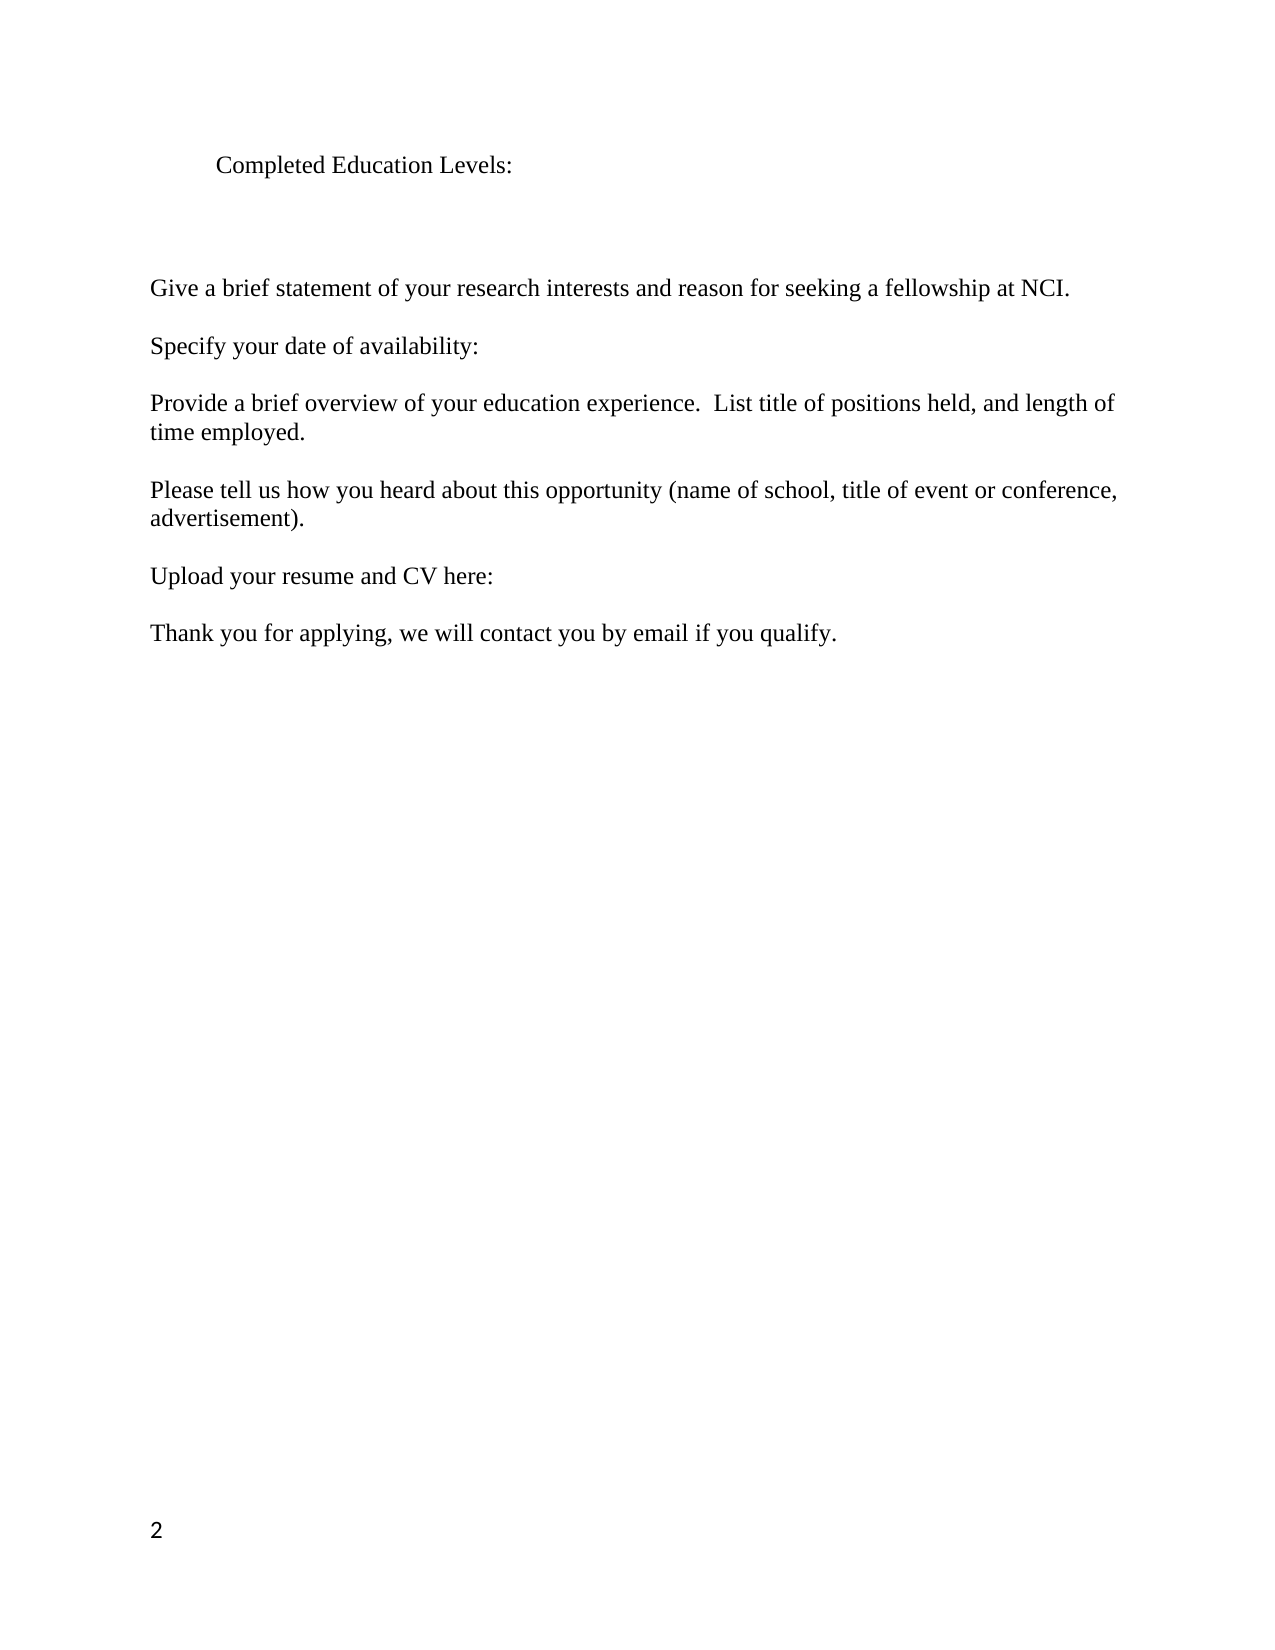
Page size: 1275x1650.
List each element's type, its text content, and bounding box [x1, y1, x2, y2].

text Specify your date of availability: [150, 331, 1125, 360]
text Provide a brief overview of your education experience. List title of positions held, and length of time employed. [150, 388, 1125, 446]
text Completed Education Levels: [216, 150, 1125, 179]
text Give a brief statement of your research interests and reason for seeking a fellowship at NCI. [150, 273, 1125, 302]
text Upload your resume and CV here: [150, 561, 1125, 590]
text Thank you for applying, we will contact you by email if you qualify. [150, 618, 1125, 647]
text Please tell us how you heard about this opportunity (name of school, title of event or conference, advertisement). [150, 475, 1125, 532]
